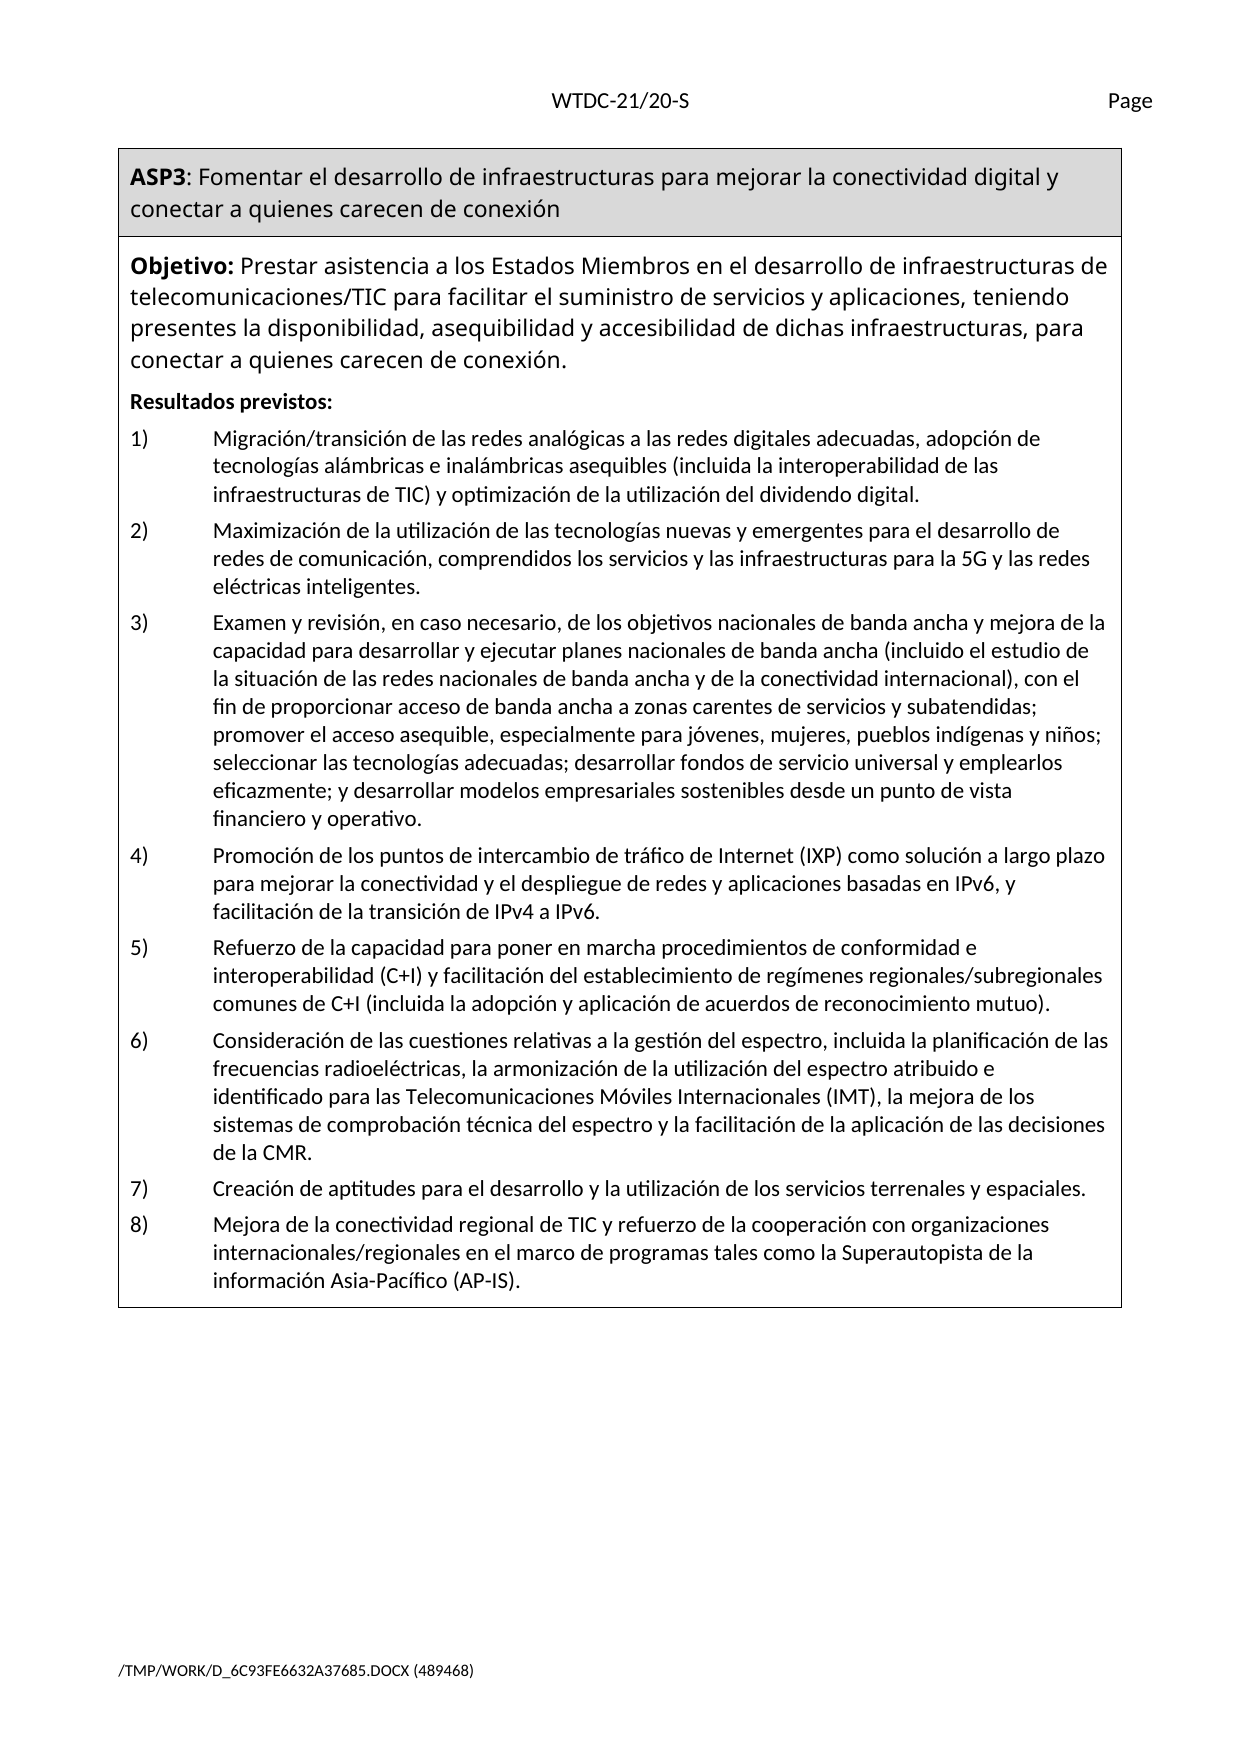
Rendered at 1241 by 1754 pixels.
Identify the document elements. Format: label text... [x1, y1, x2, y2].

table_header ASP3: Fomentar el desarrollo de infraestructuras para mejorar la conectividad digital y conectar a quienes carecen de conexión [119, 149, 1121, 236]
table_cell Objetivo: Prestar asistencia a los Estados Miembros en el desarrollo de infraestructuras de telecomunicaciones/TIC para facilitar el suministro de servicios y aplicaciones, teniendo presentes la disponibilidad, asequibilidad y accesibilidad de dichas infraestructuras, para conectar a quienes carecen de conexión. Resultados previstos: 1) Migración/transición de las redes analógicas a las redes digitales adecuadas, adopción de tecnologías alámbricas e inalámbricas asequibles (incluida la interoperabilidad de las infraestructuras de TIC) y optimización de la utilización del dividendo digital. 2) Maximización de la utilización de las tecnologías nuevas y emergentes para el desarrollo de redes de comunicación, comprendidos los servicios y las infraestructuras para la 5G y las redes eléctricas inteligentes. 3) Examen y revisión, en caso necesario, de los objetivos nacionales de banda ancha y mejora de la capacidad para desarrollar y ejecutar planes nacionales de banda ancha (incluido el estudio de la situación de las redes nacionales de banda ancha y de la conectividad internacional), con el fin de proporcionar acceso de banda ancha a zonas carentes de servicios y subatendidas; promover el acceso asequible, especialmente para jóvenes, mujeres, pueblos indígenas y niños; seleccionar las tecnologías adecuadas; desarrollar fondos de servicio universal y emplearlos eficazmente; y desarrollar modelos empresariales sostenibles desde un punto de vista financiero y operativo. 4) Promoción de los puntos de intercambio de tráfico de Internet (IXP) como solución a largo plazo para mejorar la conectividad y el despliegue de redes y aplicaciones basadas en IPv6, y facilitación de la transición de IPv4 a IPv6. 5) Refuerzo de la capacidad para poner en marcha procedimientos de conformidad e interoperabilidad (C+I) y facilitación del establecimiento de regímenes regionales/subregionales comunes de C+I (incluida la adopción y aplicación de acuerdos de reconocimiento mutuo). 6) Consideración de las cuestiones relativas a la gestión del espectro, incluida la planificación de las frecuencias radioeléctricas, la armonización de la utilización del espectro atribuido e identificado para las Telecomunicaciones Móviles Internacionales (IMT), la mejora de los sistemas de comprobación técnica del espectro y la facilitación de la aplicación de las decisiones de la CMR. 7) Creación de aptitudes para el desarrollo y la utilización de los servicios terrenales y espaciales. 8) Mejora de la conectividad regional de TIC y refuerzo de la cooperación con organizaciones internacionales/regionales en el marco de programas tales como la Superautopista de la información Asia-Pacífico (AP-IS). [119, 237, 1121, 1307]
